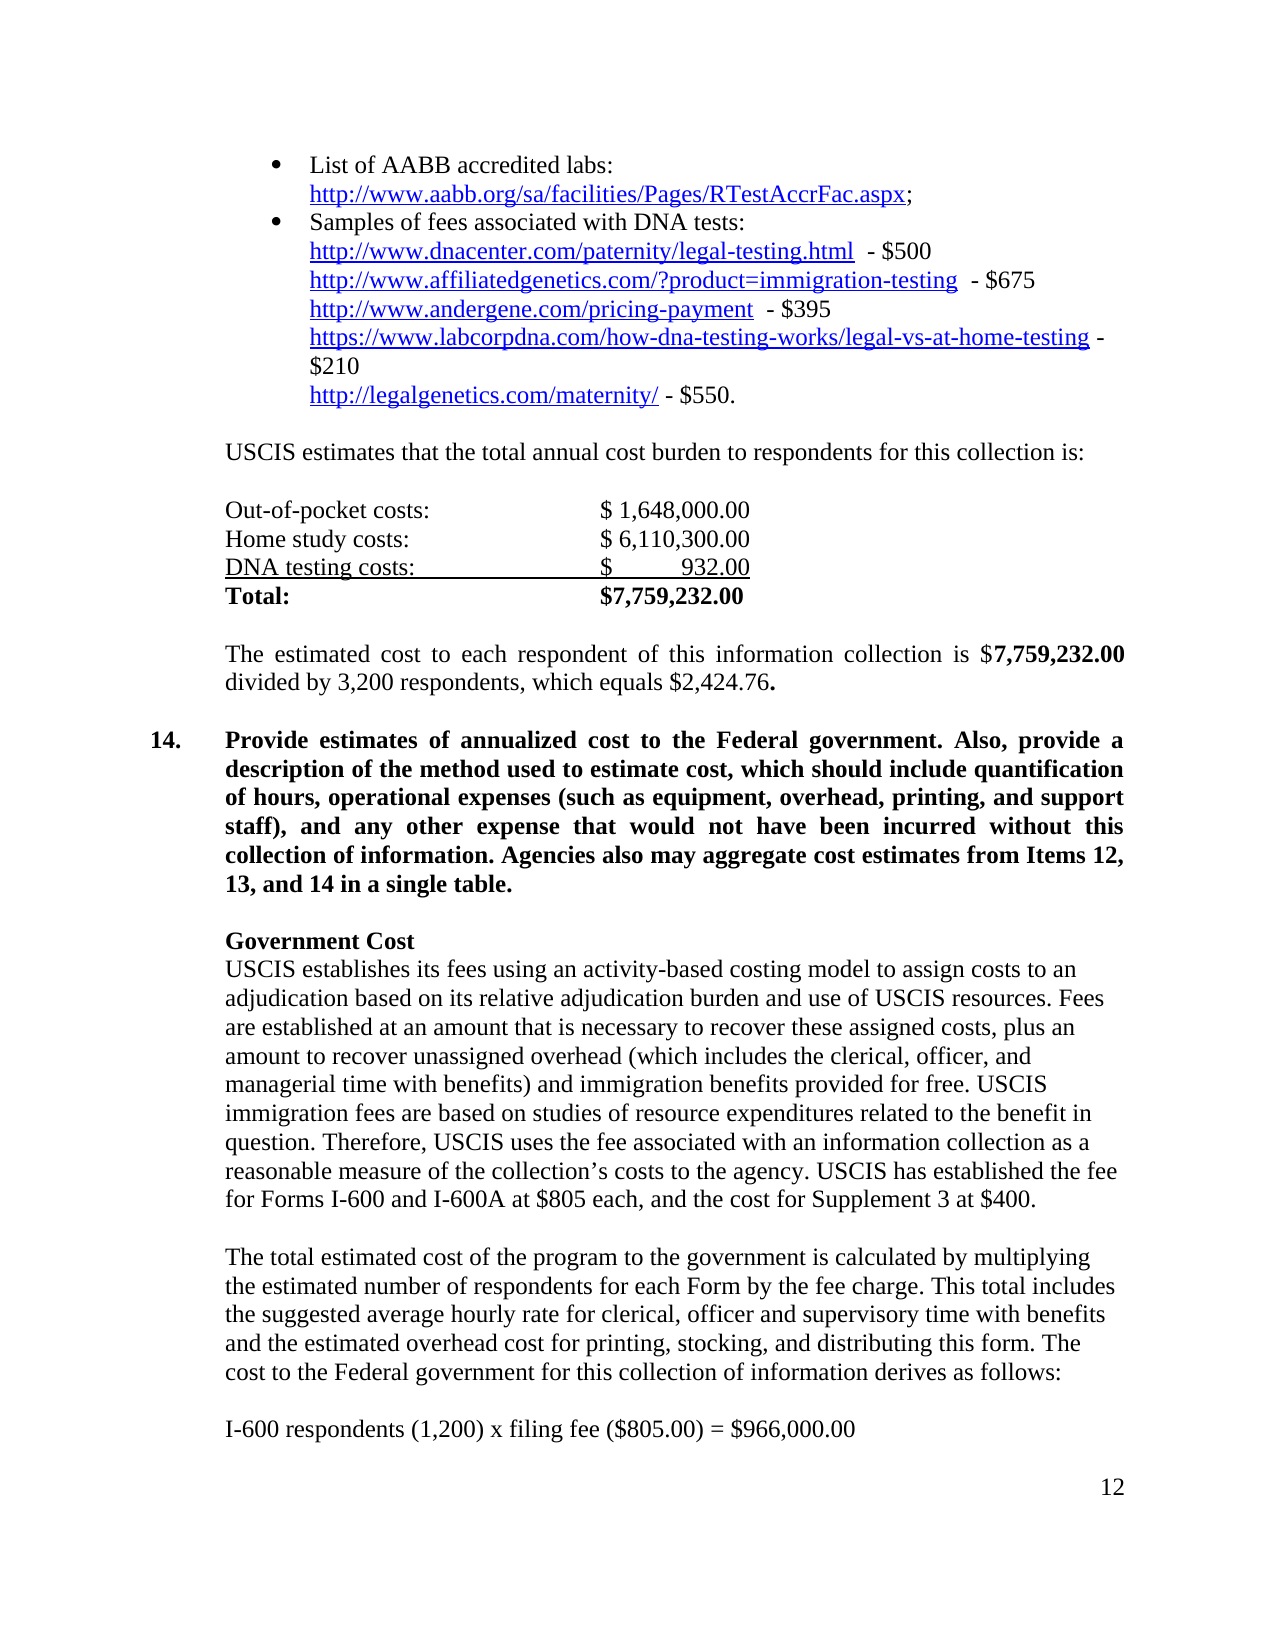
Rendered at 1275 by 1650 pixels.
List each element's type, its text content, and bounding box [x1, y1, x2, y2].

text I-600 respondents (1,200) x filing fee ($805.00) = $966,000.00 [225, 1414, 1125, 1443]
text Total: $7,759,232.00 [225, 581, 1125, 610]
text Home study costs: $ 6,110,300.00 [225, 524, 1125, 552]
list Samples of fees associated with DNA tests: http://www.dnacenter.com/paternity/legal-testing.html - $500 http://www.affiliatedgenetics.com/?product=immigration-testing - $675 [272, 207, 1125, 294]
text The estimated cost to each respondent of this information collection is $7,759,232.00 divided by 3,200 respondents, which equals $2,424.76. [225, 639, 1125, 696]
list https://www.labcorpdna.com/how-dna-testing-works/legal-vs-at-home-testing - $210 [309, 322, 1125, 380]
text DNA testing costs: $ 932.00 [225, 552, 1125, 581]
list List of AABB accredited labs: http://www.aabb.org/sa/facilities/Pages/RTestAccrFac.aspx; [272, 150, 1125, 207]
text Out-of-pocket costs: $ 1,648,000.00 [225, 495, 1125, 524]
text USCIS estimates that the total annual cost burden to respondents for this collection is: [225, 437, 1125, 466]
text The total estimated cost of the program to the government is calculated by multiplying the estimated number of respondents for each Form by the fee charge. This total includes the suggested average hourly rate for clerical, officer and supervisory time with benefits and the estimated overhead cost for printing, stocking, and distributing this form. The cost to the Federal government for this collection of information derives as follows: [225, 1242, 1125, 1386]
list http://www.andergene.com/pricing-payment - $395 [309, 294, 1125, 322]
text 14. Provide estimates of annualized cost to the Federal government. Also, provide a description of the method used to estimate cost, which should include quantification of hours, operational expenses (such as equipment, overhead, printing, and support staff), and any other expense that would not have been incurred without this collection of information. Agencies also may aggregate cost estimates from Items 12, 13, and 14 in a single table. [150, 725, 1125, 897]
list http://legalgenetics.com/maternity/ - $550. [309, 380, 1125, 409]
text Government Cost [150, 926, 1125, 954]
text USCIS establishes its fees using an activity-based costing model to assign costs to an adjudication based on its relative adjudication burden and use of USCIS resources. Fees are established at an amount that is necessary to recover these assigned costs, plus an amount to recover unassigned overhead (which includes the clerical, officer, and managerial time with benefits) and immigration benefits provided for free. USCIS immigration fees are based on studies of resource expenditures related to the benefit in question. Therefore, USCIS uses the fee associated with an information collection as a reasonable measure of the collection’s costs to the agency. USCIS has established the fee for Forms I-600 and I-600A at $805 each, and the cost for Supplement 3 at $400. [225, 954, 1125, 1213]
